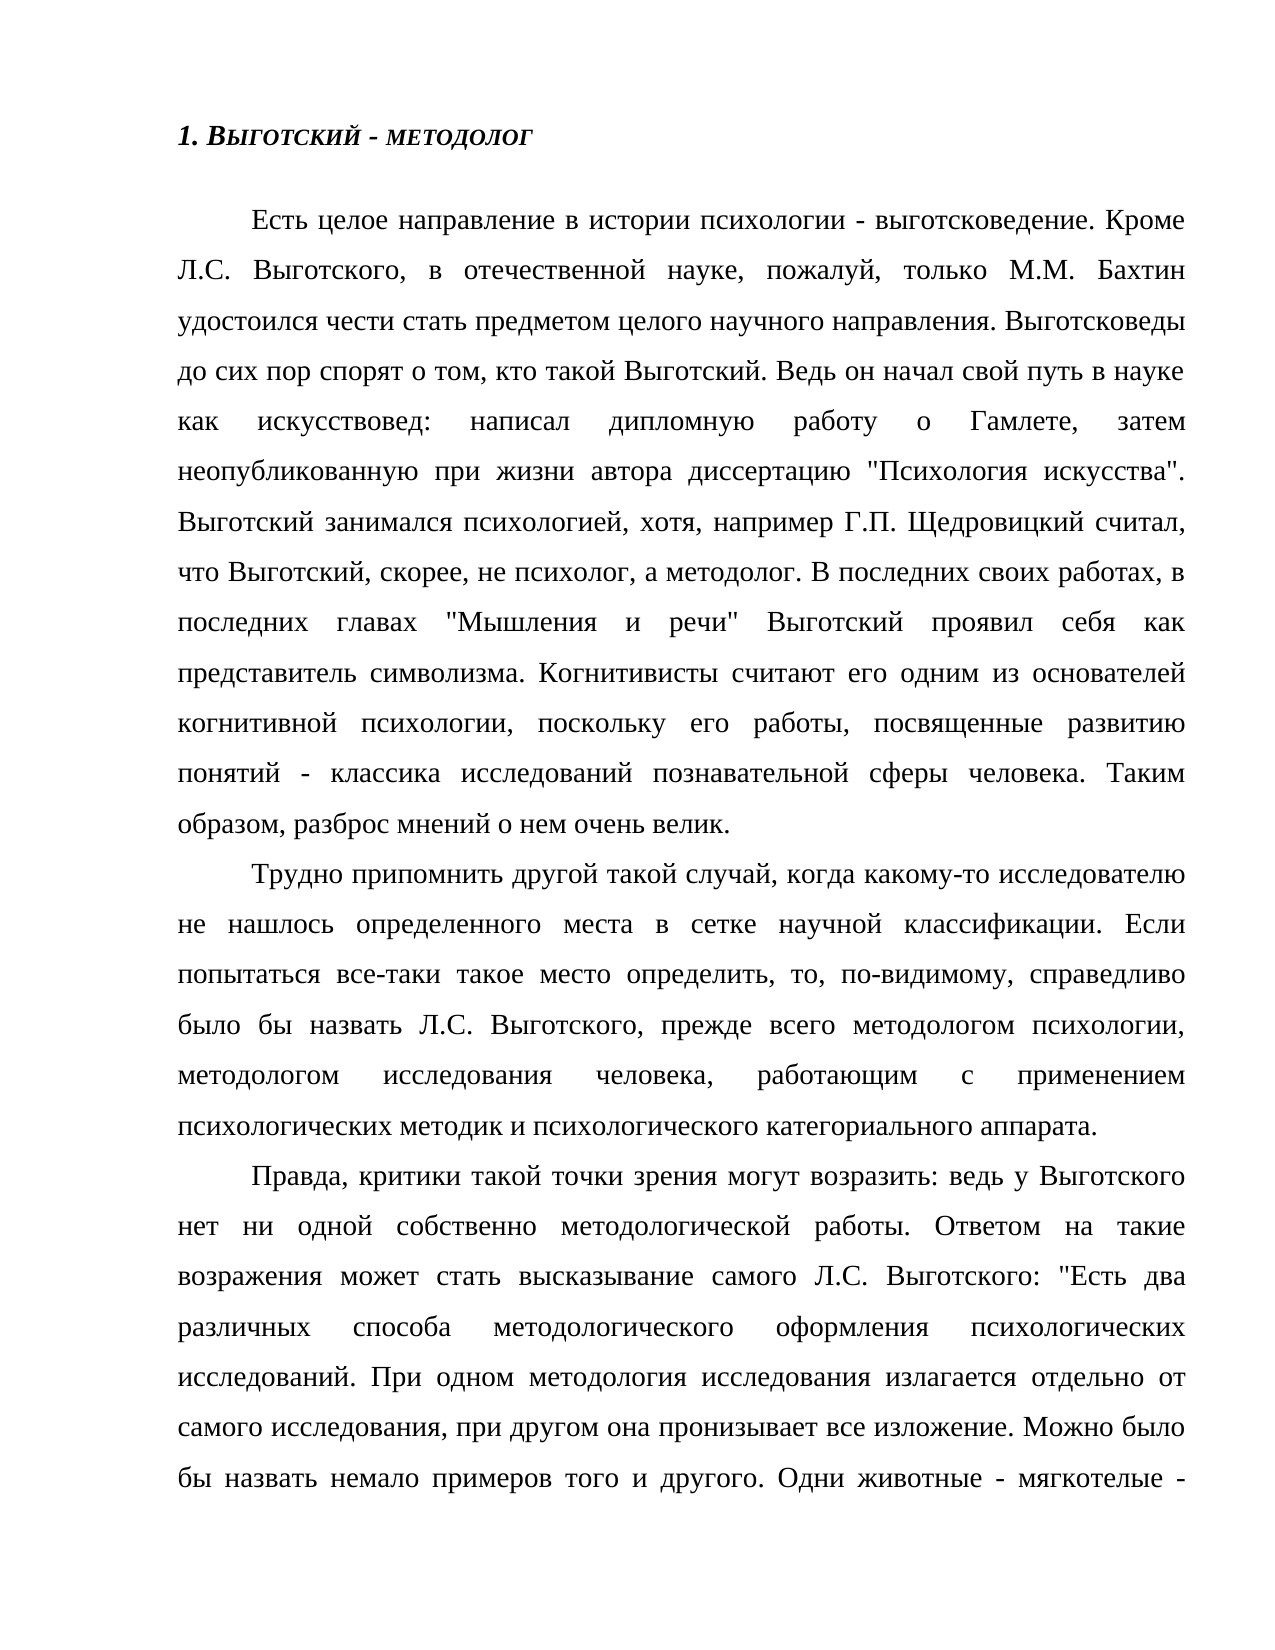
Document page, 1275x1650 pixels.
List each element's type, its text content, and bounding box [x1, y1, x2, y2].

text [177, 1158, 1186, 1493]
text 1. Выготский - методолог [177, 118, 1186, 152]
text Трудно припомнить другой такой случай, когда какому-то исследователю не нашлось определенного места в сетке научной классификации. Если попытаться все-таки такое место определить, то, по-видимому, справедливо было бы назвать Л.С. Выготского, прежде всего методологом психологии, методологом исследования человека, работающим с применением психологических методик и психологического категориального аппарата. [177, 856, 1186, 1141]
text Есть целое направление в истории психологии - выготсковедение. Кроме Л.С. Выготского, в отечественной науке, пожалуй, только М.М. Бахтин удостоился чести стать предметом целого научного направления. Выготсковеды до сих пор спорят о том, кто такой Выготский. Ведь он начал свой путь в науке как искусствовед: написал дипломную работу о Гамлете, затем неопубликованную при жизни автора диссертацию "Психология искусства". Выготский занимался психологией, хотя, например Г.П. Щедровицкий считал, что Выготский, скорее, не психолог, а методолог. В последних своих работах, в последних главах "Мышления и речи" Выготский проявил себя как представитель символизма. Когнитивисты считают его одним из основателей когнитивной психологии, поскольку его работы, посвященные развитию понятий - классика исследований познавательной сферы человека. Таким образом, разброс мнений о нем очень велик. [177, 202, 1186, 839]
